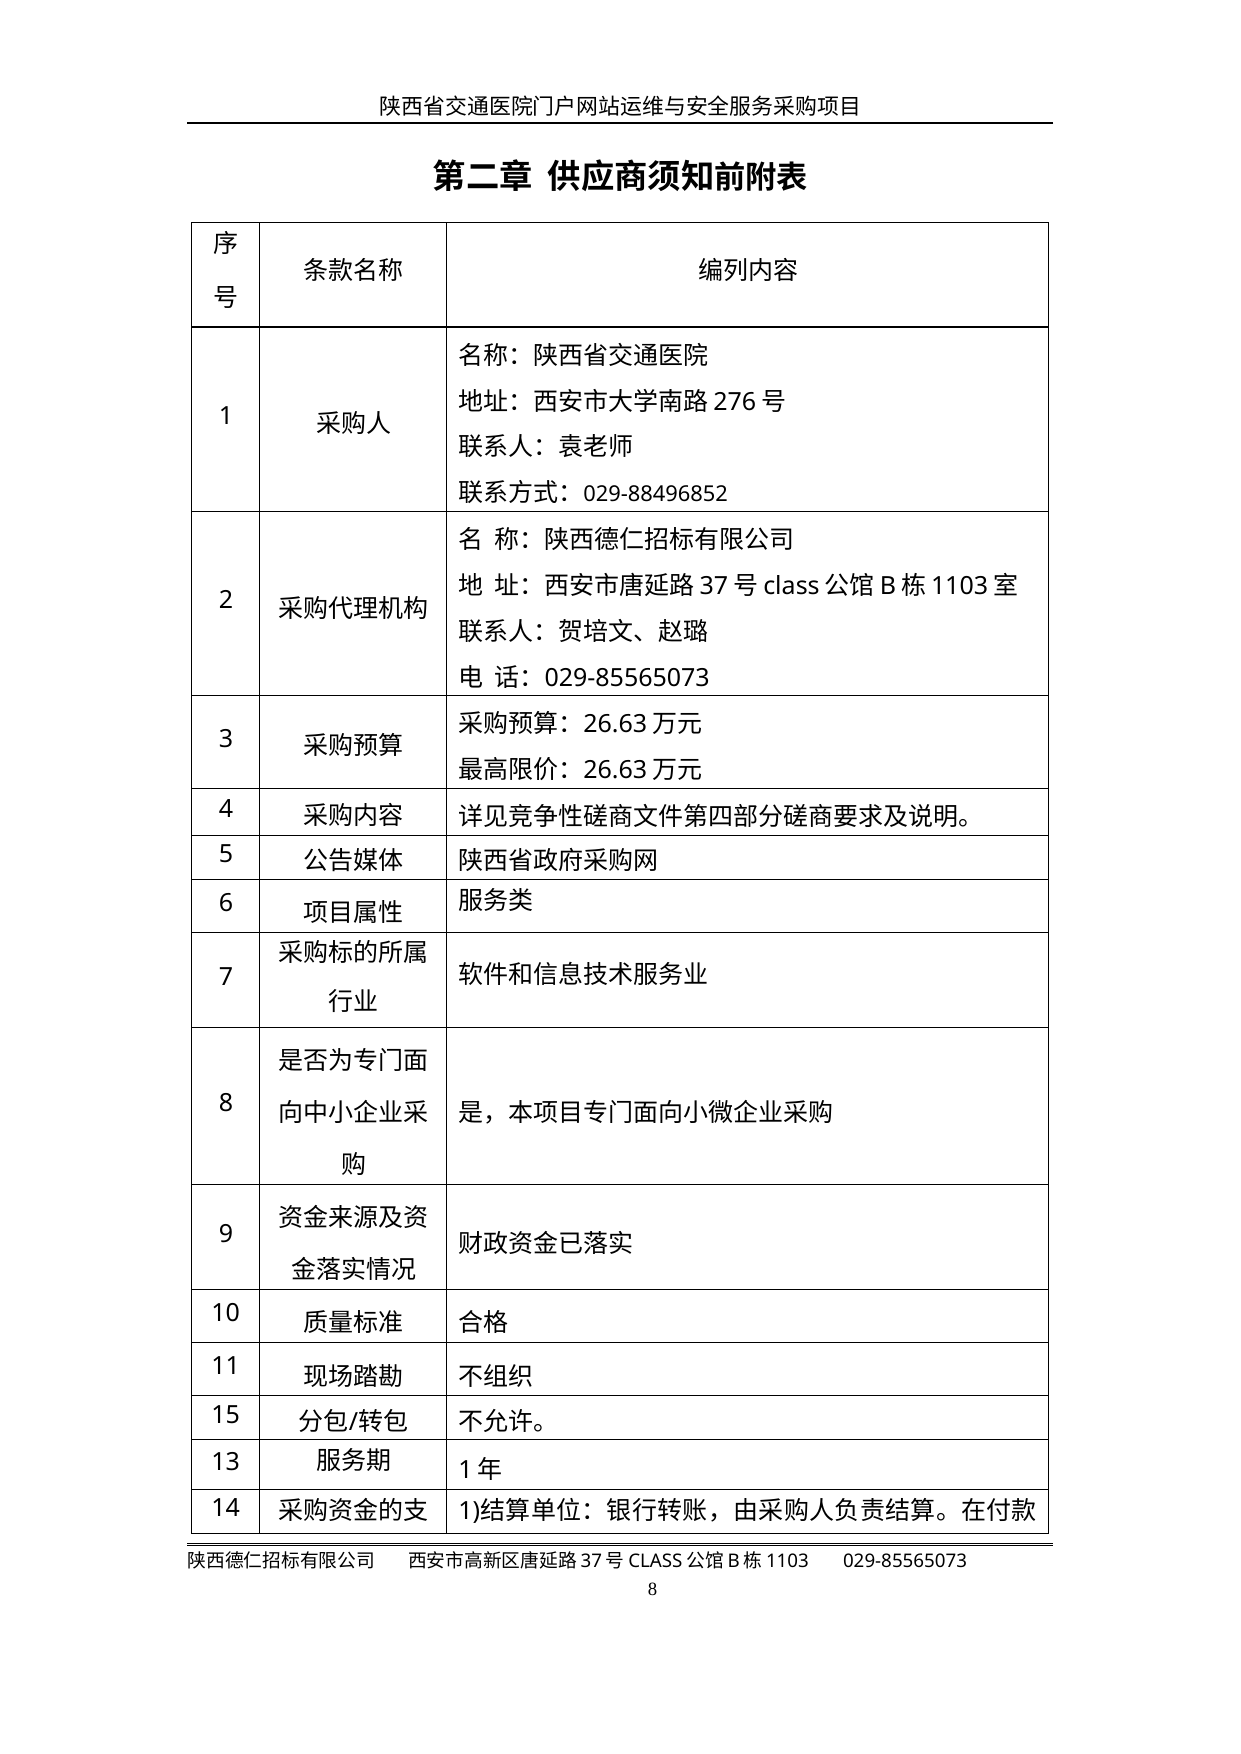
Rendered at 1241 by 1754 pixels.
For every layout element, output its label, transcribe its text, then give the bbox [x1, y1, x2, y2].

table_cell 现场踏勘 [260, 1343, 446, 1395]
table_cell 采购人 [260, 328, 446, 511]
table_cell 13 [192, 1440, 259, 1489]
table_header 序号 [192, 223, 259, 326]
table_cell 1年 [447, 1440, 1048, 1489]
table_cell 7 [192, 933, 259, 1027]
table_cell 8 [192, 1028, 259, 1184]
table_header 条款名称 [260, 223, 446, 326]
table_cell 分包/转包 [260, 1396, 446, 1439]
table_cell 不组织 [447, 1343, 1048, 1395]
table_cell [447, 1490, 1048, 1533]
table_cell 采购代理机构 [260, 512, 446, 695]
table_cell 合格 [447, 1290, 1048, 1342]
table_cell 1 [192, 328, 259, 511]
table_cell 质量标准 [260, 1290, 446, 1342]
table_cell 名称：陕西省交通医院 地址：西安市大学南路276号 联系人：袁老师 联系方式：029-88496852 [447, 328, 1048, 511]
table_cell 15 [192, 1396, 259, 1439]
table_cell 项目属性 [260, 880, 446, 932]
table_cell 5 [192, 836, 259, 879]
table_cell 软件和信息技术服务业 [447, 933, 1048, 1027]
table_cell 采购标的所属行业 [260, 933, 446, 1027]
table_cell 不允许。 [447, 1396, 1048, 1439]
table_cell 是否为专门面向中小企业采购 [260, 1028, 446, 1184]
table_cell 采购预算：26.63万元 最高限价：26.63万元 [447, 696, 1048, 788]
table_cell 3 [192, 696, 259, 788]
table_cell 采购内容 [260, 789, 446, 835]
table_cell 10 [192, 1290, 259, 1342]
table_header 编列内容 [447, 223, 1048, 326]
table_cell 2 [192, 512, 259, 695]
subtitle 第二章 供应商须知前附表 [187, 150, 1053, 198]
table_cell 是，本项目专门面向小微企业采购 [447, 1028, 1048, 1184]
table_cell 服务类 [447, 880, 1048, 932]
table_cell 名 称：陕西德仁招标有限公司 地 址：西安市唐延路37号class公馆B栋1103室 联系人：贺培文、赵璐 电 话：029-85565073 [447, 512, 1048, 695]
table_cell 14 [192, 1490, 259, 1533]
table_cell 公告媒体 [260, 836, 446, 879]
table_cell 陕西省政府采购网 [447, 836, 1048, 879]
table_cell 服务期 [260, 1440, 446, 1489]
table_cell 详见竞争性磋商文件第四部分磋商要求及说明。 [447, 789, 1048, 835]
table_cell 6 [192, 880, 259, 932]
table_cell 采购资金的支付方式和时间 [260, 1490, 446, 1533]
table_cell 财政资金已落实 [447, 1185, 1048, 1289]
table_cell 4 [192, 789, 259, 835]
table_cell 9 [192, 1185, 259, 1289]
table_cell 11 [192, 1343, 259, 1395]
table_cell 资金来源及资金落实情况 [260, 1185, 446, 1289]
table_cell 采购预算 [260, 696, 446, 788]
